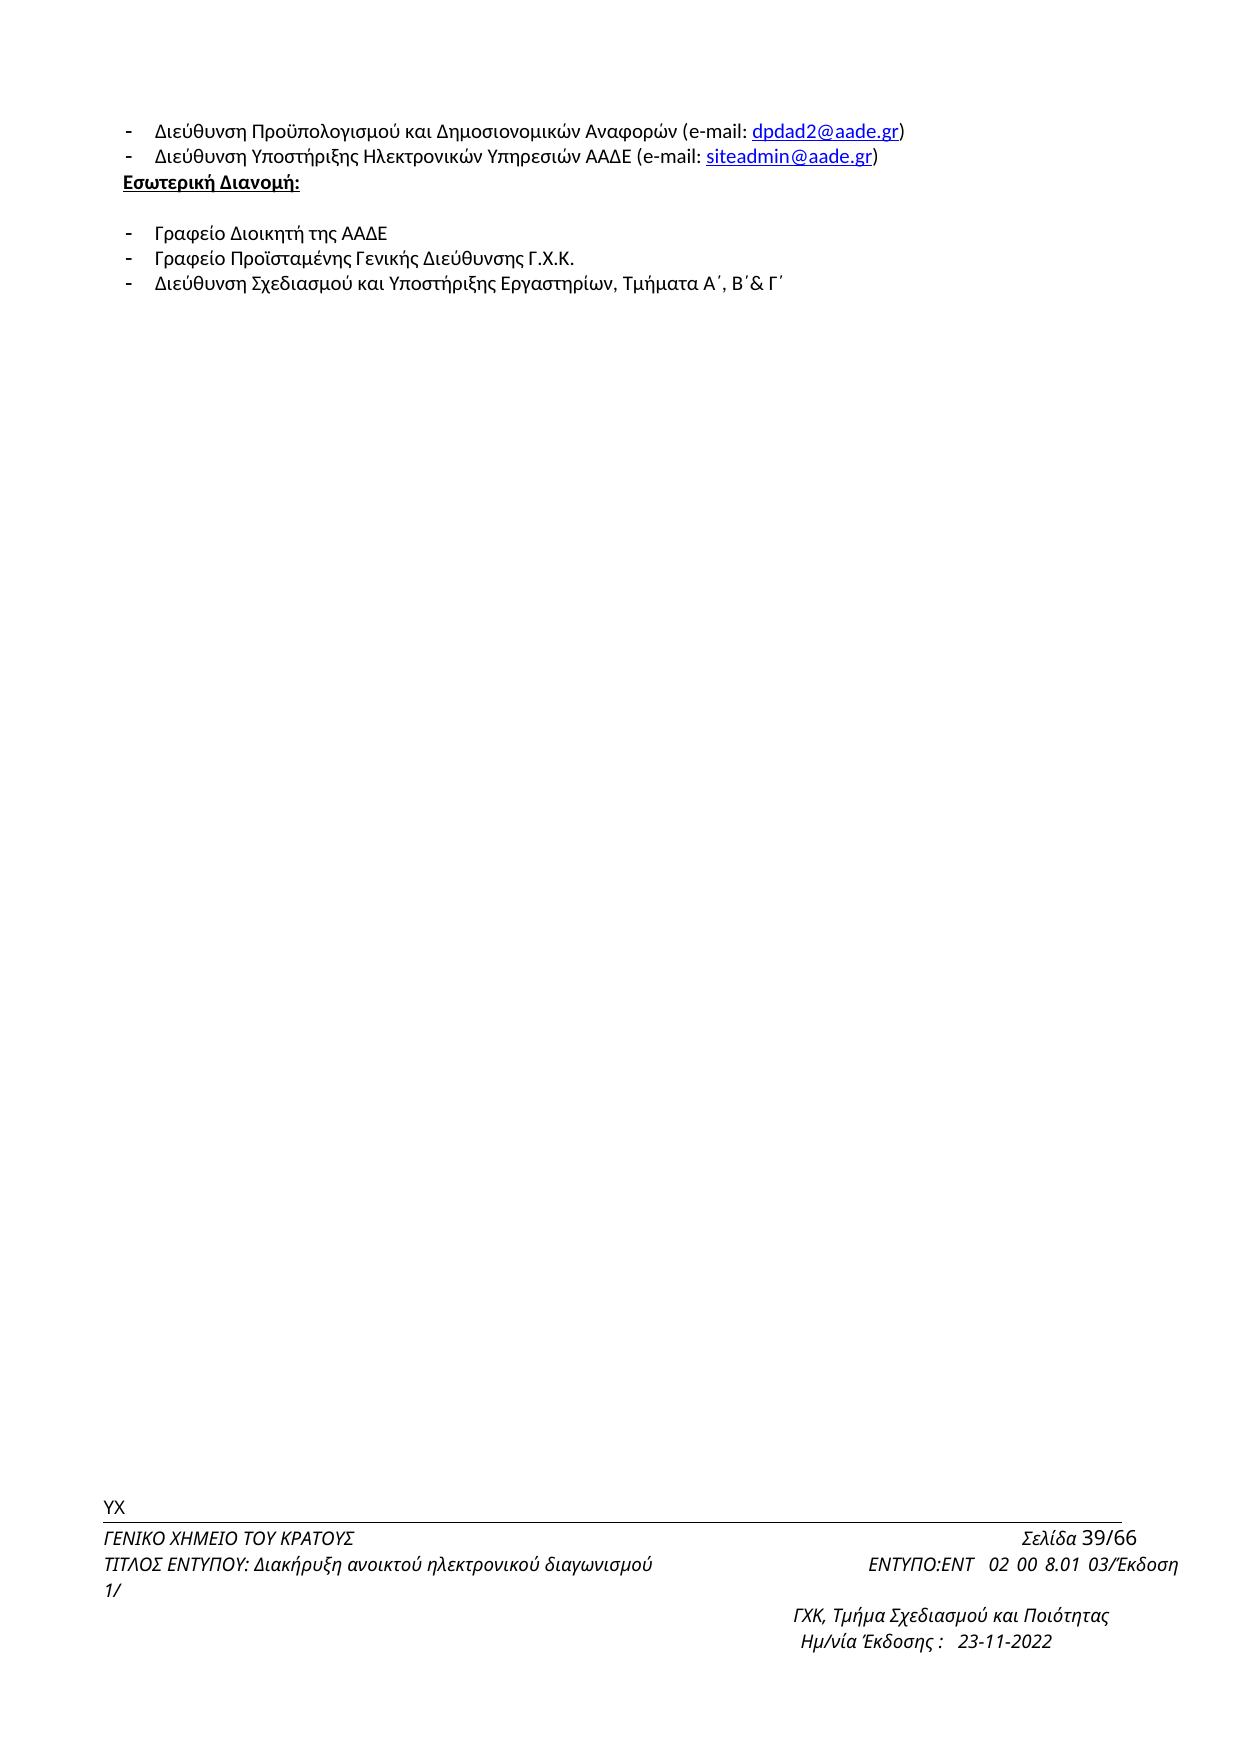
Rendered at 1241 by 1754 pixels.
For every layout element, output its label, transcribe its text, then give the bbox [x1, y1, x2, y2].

list Γραφείο Διοικητή της ΑΑΔΕ [125, 220, 1133, 245]
list Διεύθυνση Προϋπολογισμού και Δημοσιονομικών Αναφορών (e-mail: dpdad2@aade.gr) [125, 118, 1133, 143]
text Εσωτερική Διανομή: [118, 169, 1133, 194]
list Γραφείο Προϊσταμένης Γενικής Διεύθυνσης Γ.Χ.Κ. [125, 245, 1133, 271]
list Διεύθυνση Σχεδιασμού και Υποστήριξης Εργαστηρίων, Τμήματα Α΄, Β΄& Γ΄ [125, 271, 1133, 296]
list Διεύθυνση Υποστήριξης Ηλεκτρονικών Υπηρεσιών ΑΑΔΕ (e-mail: siteadmin@aade.gr) [125, 143, 1133, 169]
